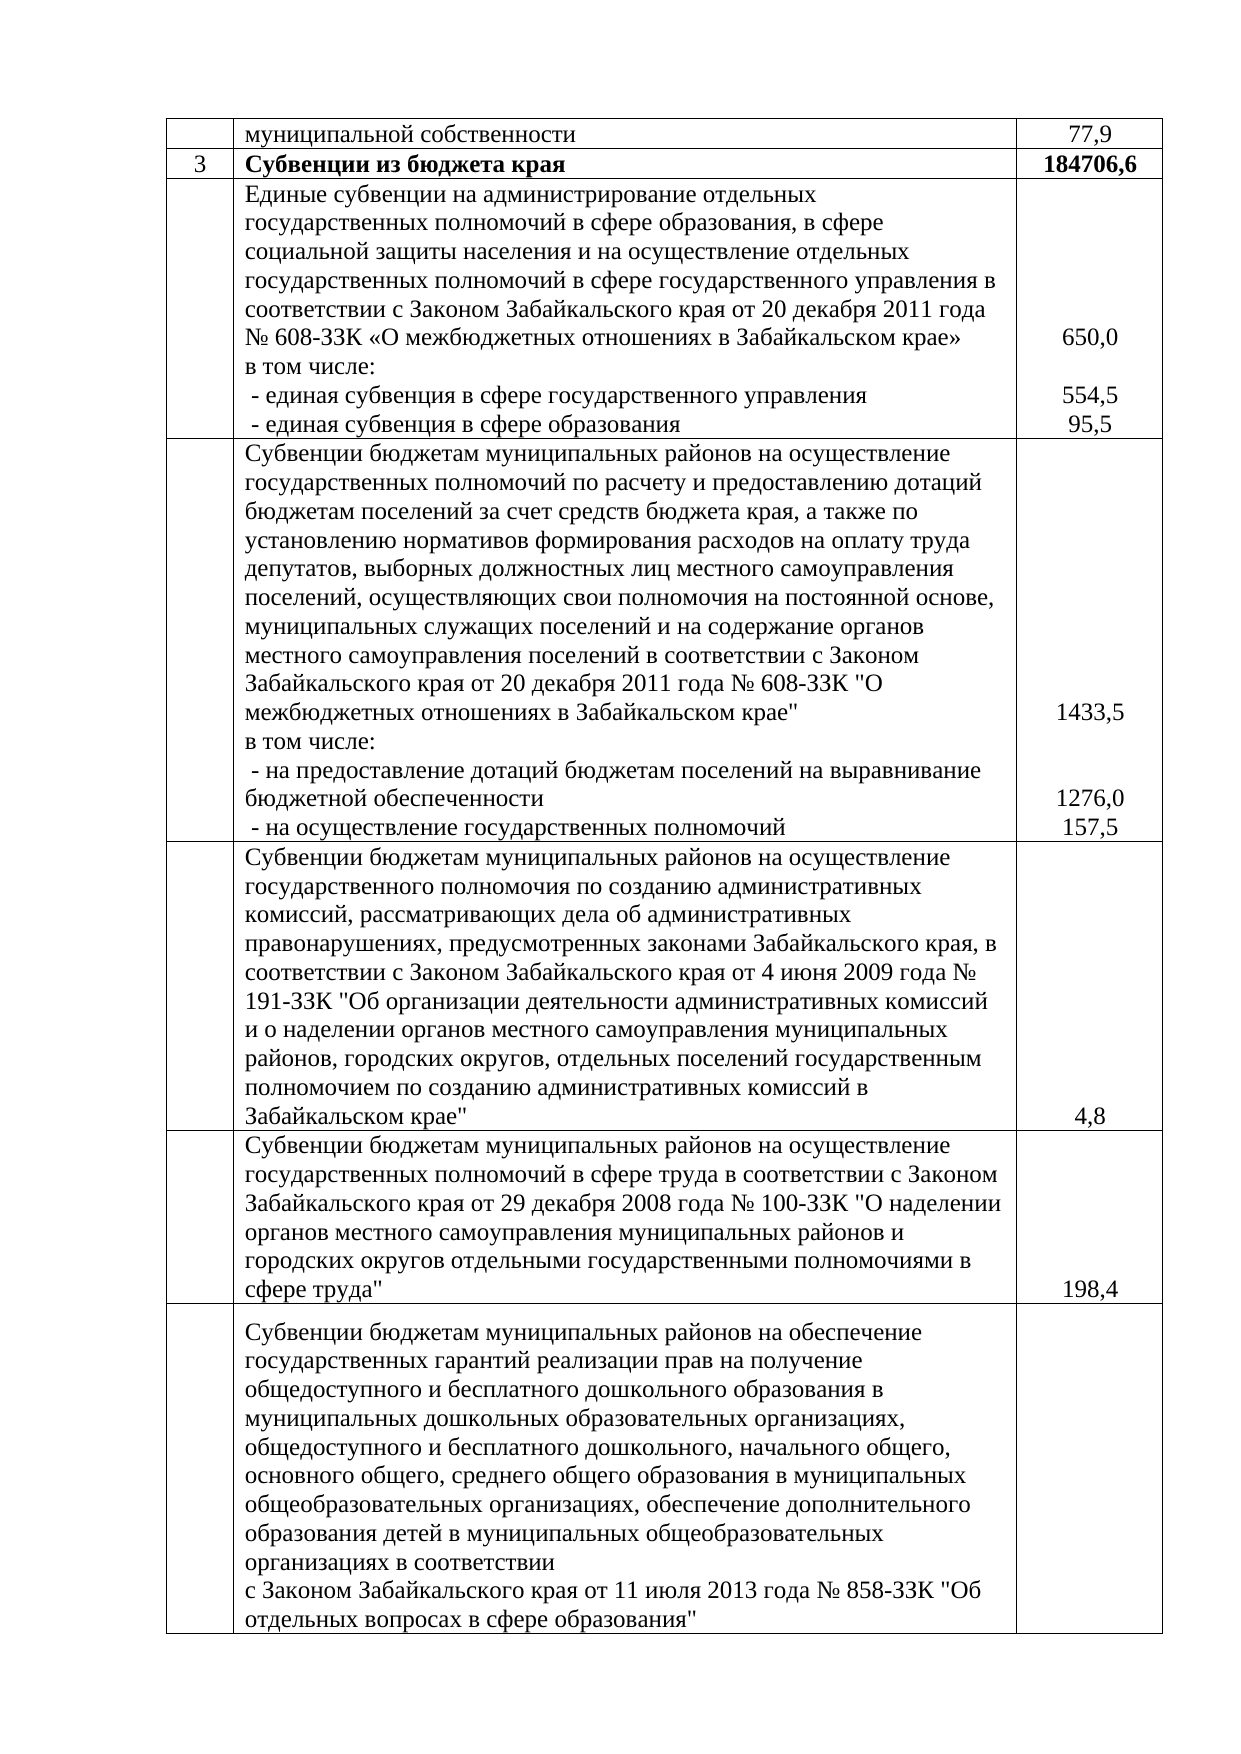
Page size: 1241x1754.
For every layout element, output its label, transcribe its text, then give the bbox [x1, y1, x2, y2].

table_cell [234, 119, 1016, 148]
table_cell [167, 1131, 233, 1303]
table_cell [167, 119, 233, 148]
table_cell Субвенции бюджетам муниципальных районов на осуществление государственных полномочий в сфере труда в соответствии с Законом Забайкальского края от 29 декабря 2008 года № 100-ЗЗК "О наделении органов местного самоуправления муниципальных районов и городских округов отдельными государственными полномочиями в сфере труда" [234, 1131, 1016, 1303]
table_cell Субвенции бюджетам муниципальных районов на осуществление государственных полномочий по расчету и предоставлению дотаций бюджетам поселений за счет средств бюджета края, а также по установлению нормативов формирования расходов на оплату труда депутатов, выборных должностных лиц местного самоуправления поселений, осуществляющих свои полномочия на постоянной основе, муниципальных служащих поселений и на содержание органов местного самоуправления поселений в соответствии с Законом Забайкальского края от 20 декабря 2011 года № 608-ЗЗК "О межбюджетных отношениях в Забайкальском крае" в том числе: - на предоставление дотаций бюджетам поселений на выравнивание бюджетной обеспеченности - на осуществление государственных полномочий [234, 439, 1016, 841]
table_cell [1017, 1304, 1162, 1633]
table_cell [234, 1304, 1016, 1633]
table_cell [167, 179, 233, 437]
table_cell 3 [167, 149, 233, 178]
table_cell 1433,5 1276,0 157,5 [1017, 439, 1162, 841]
table_cell [167, 1304, 233, 1633]
table_cell [167, 842, 233, 1129]
table_cell 184706,6 [1017, 149, 1162, 178]
table_cell [167, 439, 233, 841]
table_cell 198,4 [1017, 1131, 1162, 1303]
table_cell Субвенции из бюджета края [234, 149, 1016, 178]
table_cell 650,0 554,5 95,5 [1017, 179, 1162, 437]
table_cell Субвенции бюджетам муниципальных районов на осуществление государственного полномочия по созданию административных комиссий, рассматривающих дела об административных правонарушениях, предусмотренных законами Забайкальского края, в соответствии с Законом Забайкальского края от 4 июня 2009 года № 191-ЗЗК "Об организации деятельности административных комиссий и о наделении органов местного самоуправления муниципальных районов, городских округов, отдельных поселений государственным полномочием по созданию административных комиссий в Забайкальском крае" [234, 842, 1016, 1129]
table_cell 77,9 [1017, 119, 1162, 148]
table_cell 4,8 [1017, 842, 1162, 1129]
table_cell Единые субвенции на администрирование отдельных государственных полномочий в сфере образования, в сфере социальной защиты населения и на осуществление отдельных государственных полномочий в сфере государственного управления в соответствии с Законом Забайкальского края от 20 декабря 2011 года № 608-ЗЗК «О межбюджетных отношениях в Забайкальском крае» в том числе: - единая субвенция в сфере государственного управления - единая субвенция в сфере образования [234, 179, 1016, 437]
